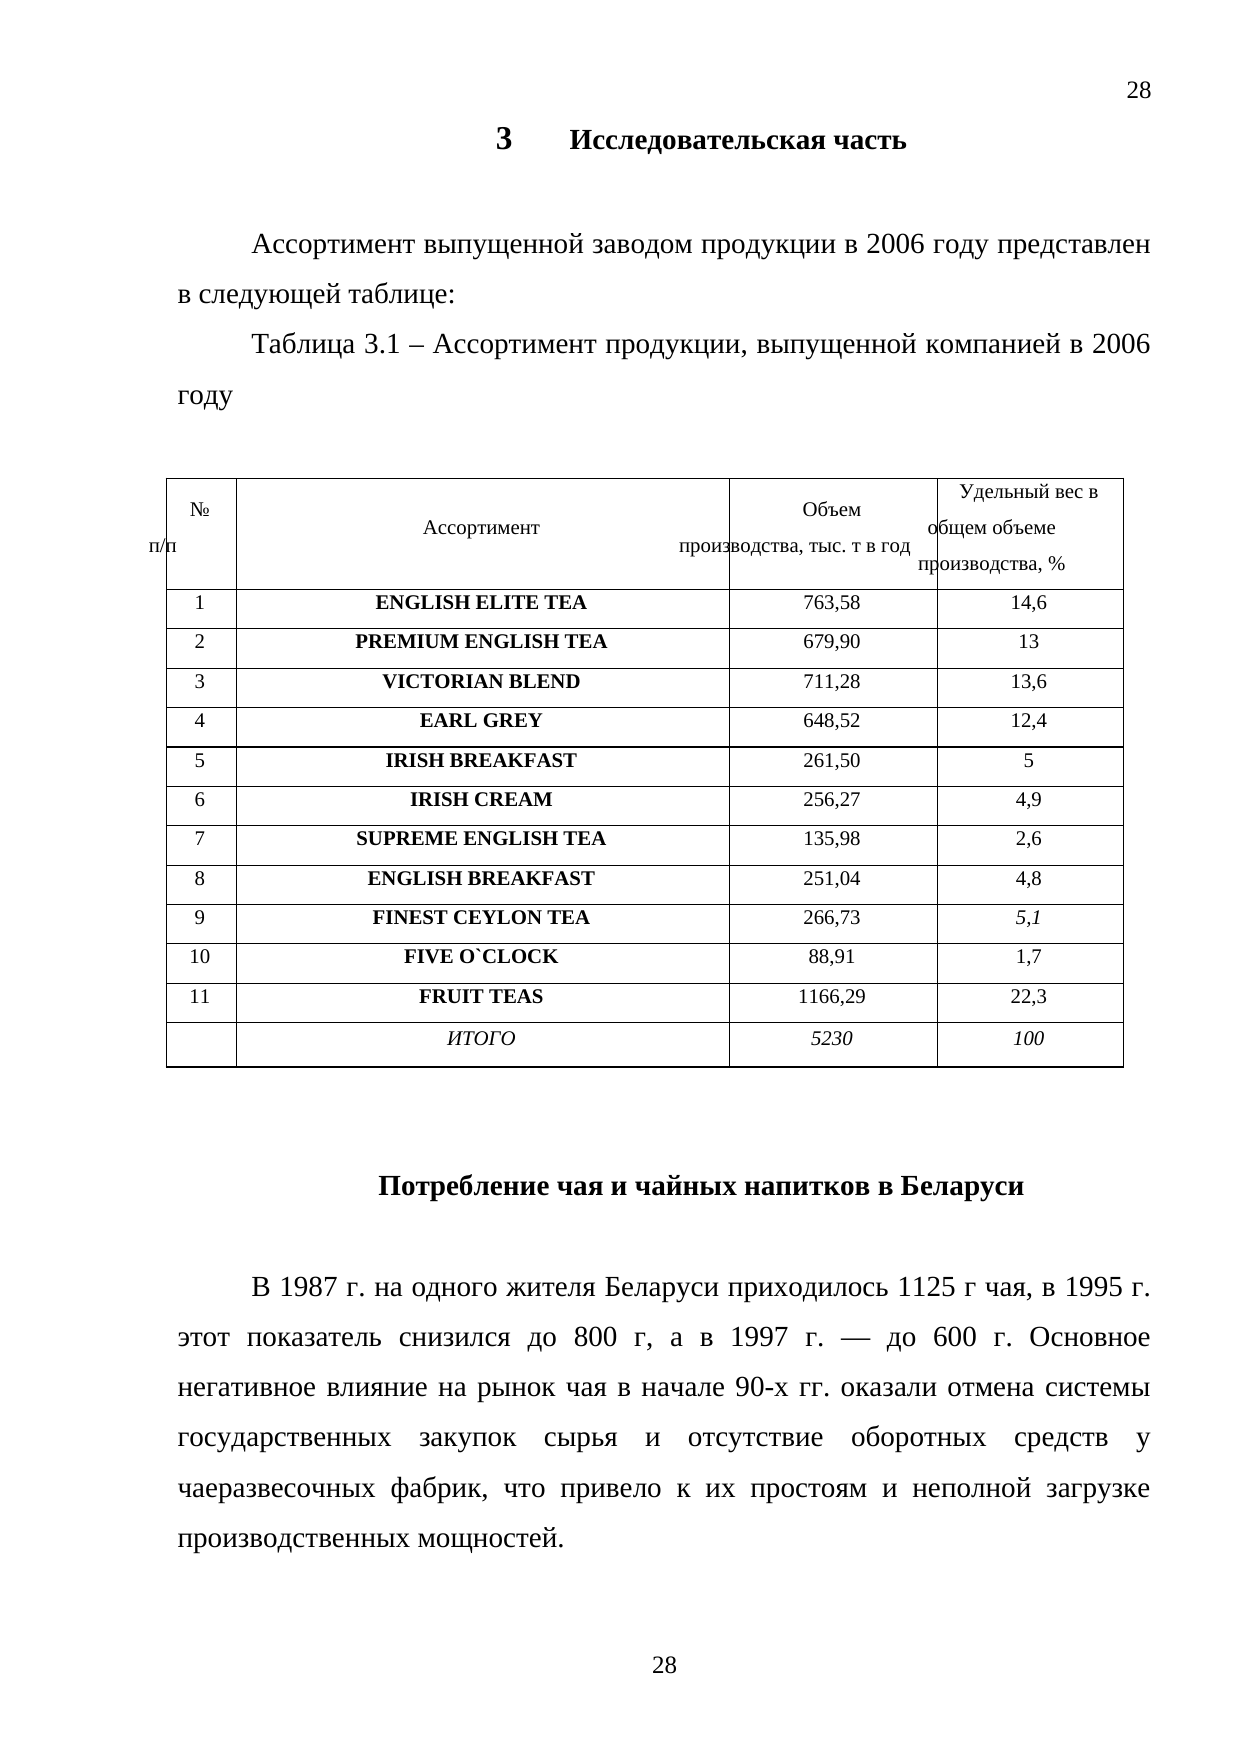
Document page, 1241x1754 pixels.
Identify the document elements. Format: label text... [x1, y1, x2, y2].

table_cell ИТОГО [237, 1023, 729, 1066]
table_cell 4,9 [938, 787, 1123, 825]
text В . на одного жителя Беларуси приходилось чая, в . этот показатель снизился до , а в . — до . Основное негативное влияние на рынок чая в начале 90-х гг. оказали отмена системы государственных закупок сырья и отсутствие оборотных средств у чаеразвесочных фабрик, что привело к их простоям и неполной загрузке производственных мощностей. [177, 1269, 1152, 1554]
table_cell 4,8 [938, 866, 1123, 904]
list Исследовательская часть [177, 118, 1152, 156]
table_cell 711,28 [730, 669, 937, 707]
table_cell 8 [167, 866, 236, 904]
text Ассортимент выпущенной заводом продукции в 2006 году представлен в следующей таблице: [177, 226, 1152, 310]
table_cell 1,7 [938, 944, 1123, 983]
table_cell 1 [167, 590, 236, 628]
table_cell 648,52 [730, 708, 937, 746]
table_cell [167, 1023, 236, 1066]
table_cell 679,90 [730, 629, 937, 668]
table_cell FRUIT TEAS [237, 984, 729, 1022]
table_cell 88,91 [730, 944, 937, 983]
table_cell 5 [167, 748, 236, 786]
table_cell 261,50 [730, 748, 937, 786]
table_cell ENGLISH ELITE TEA [237, 590, 729, 628]
table_cell 6 [167, 787, 236, 825]
table_cell 3 [167, 669, 236, 707]
table_cell EARL GREY [237, 708, 729, 746]
table_cell 14,6 [938, 590, 1123, 628]
table_cell FINEST CEYLON TEA [237, 905, 729, 943]
text Таблица 3.1 – Ассортимент продукции, выпущенной компанией в 2006 году [177, 327, 1152, 410]
table_cell IRISH BREAKFAST [237, 748, 729, 786]
table_cell 266,73 [730, 905, 937, 943]
table_cell 5,1 [938, 905, 1123, 943]
table_cell 13,6 [938, 669, 1123, 707]
table_cell 12,4 [938, 708, 1123, 746]
table_cell PREMIUM ENGLISH TEA [237, 629, 729, 668]
table_cell 13 [938, 629, 1123, 668]
table_cell 1166,29 [730, 984, 937, 1022]
table_cell 135,98 [730, 826, 937, 864]
table_cell 5 [938, 748, 1123, 786]
table_cell 100 [938, 1023, 1123, 1066]
table_header Удельный вес в общем объеме производства, % [938, 479, 1123, 589]
table_header № п/п [167, 479, 236, 589]
table_cell 4 [167, 708, 236, 746]
table_cell 763,58 [730, 590, 937, 628]
table_cell 2,6 [938, 826, 1123, 864]
table_cell 22,3 [938, 984, 1123, 1022]
table_cell FIVE O`CLOCK [237, 944, 729, 983]
table_cell SUPREME ENGLISH TEA [237, 826, 729, 864]
table_cell 7 [167, 826, 236, 864]
table_cell ENGLISH BREAKFAST [237, 866, 729, 904]
table_cell 10 [167, 944, 236, 983]
table_cell 251,04 [730, 866, 937, 904]
text Потребление чая и чайных напитков в Беларуси [177, 1168, 1152, 1202]
table_cell 11 [167, 984, 236, 1022]
table_cell 256,27 [730, 787, 937, 825]
table_cell 2 [167, 629, 236, 668]
table_cell 5230 [730, 1023, 937, 1066]
table_cell VICTORIAN BLEND [237, 669, 729, 707]
table_header Объем производства, тыс. т в год [730, 479, 937, 589]
table_cell IRISH CREAM [237, 787, 729, 825]
table_cell 9 [167, 905, 236, 943]
table_header Ассортимент [237, 479, 729, 589]
